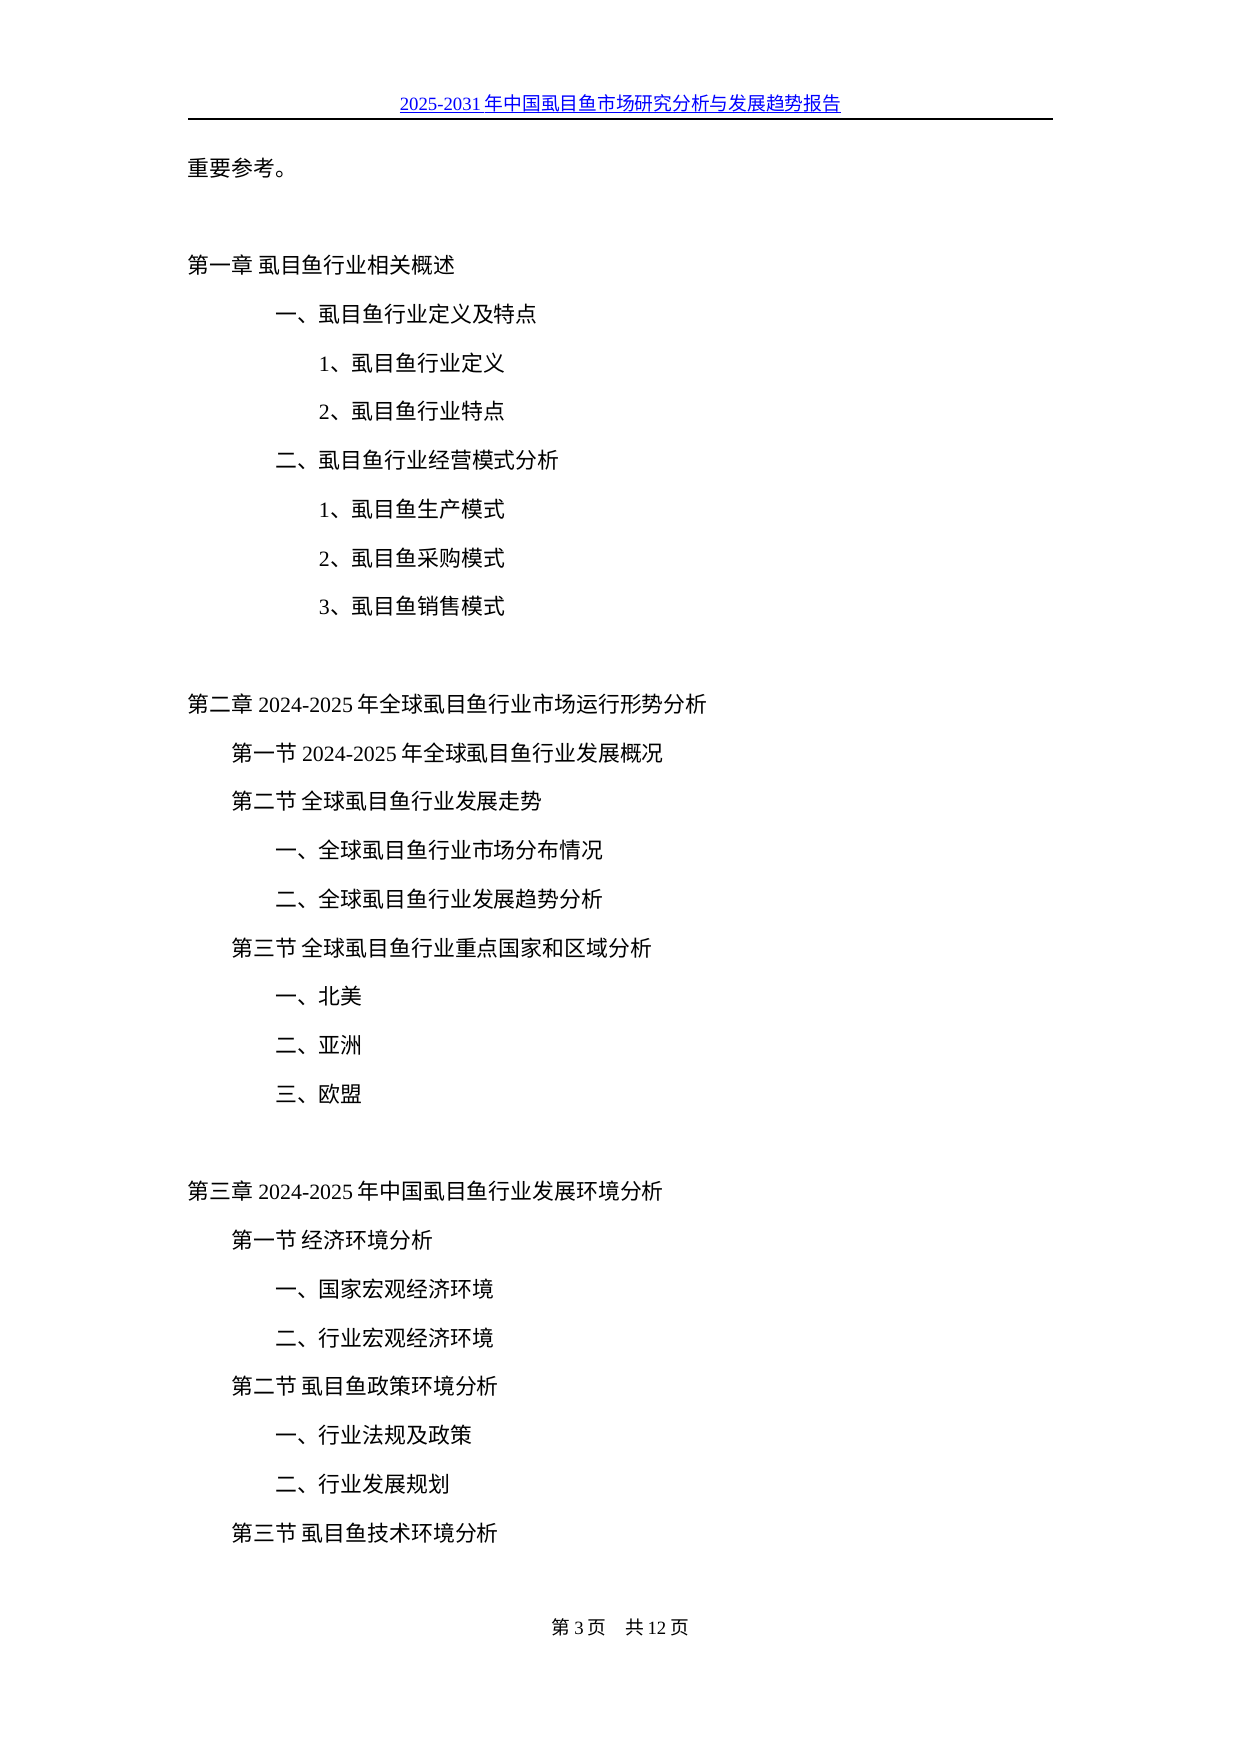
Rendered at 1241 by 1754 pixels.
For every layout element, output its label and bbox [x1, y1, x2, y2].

text [187, 150, 1053, 1548]
